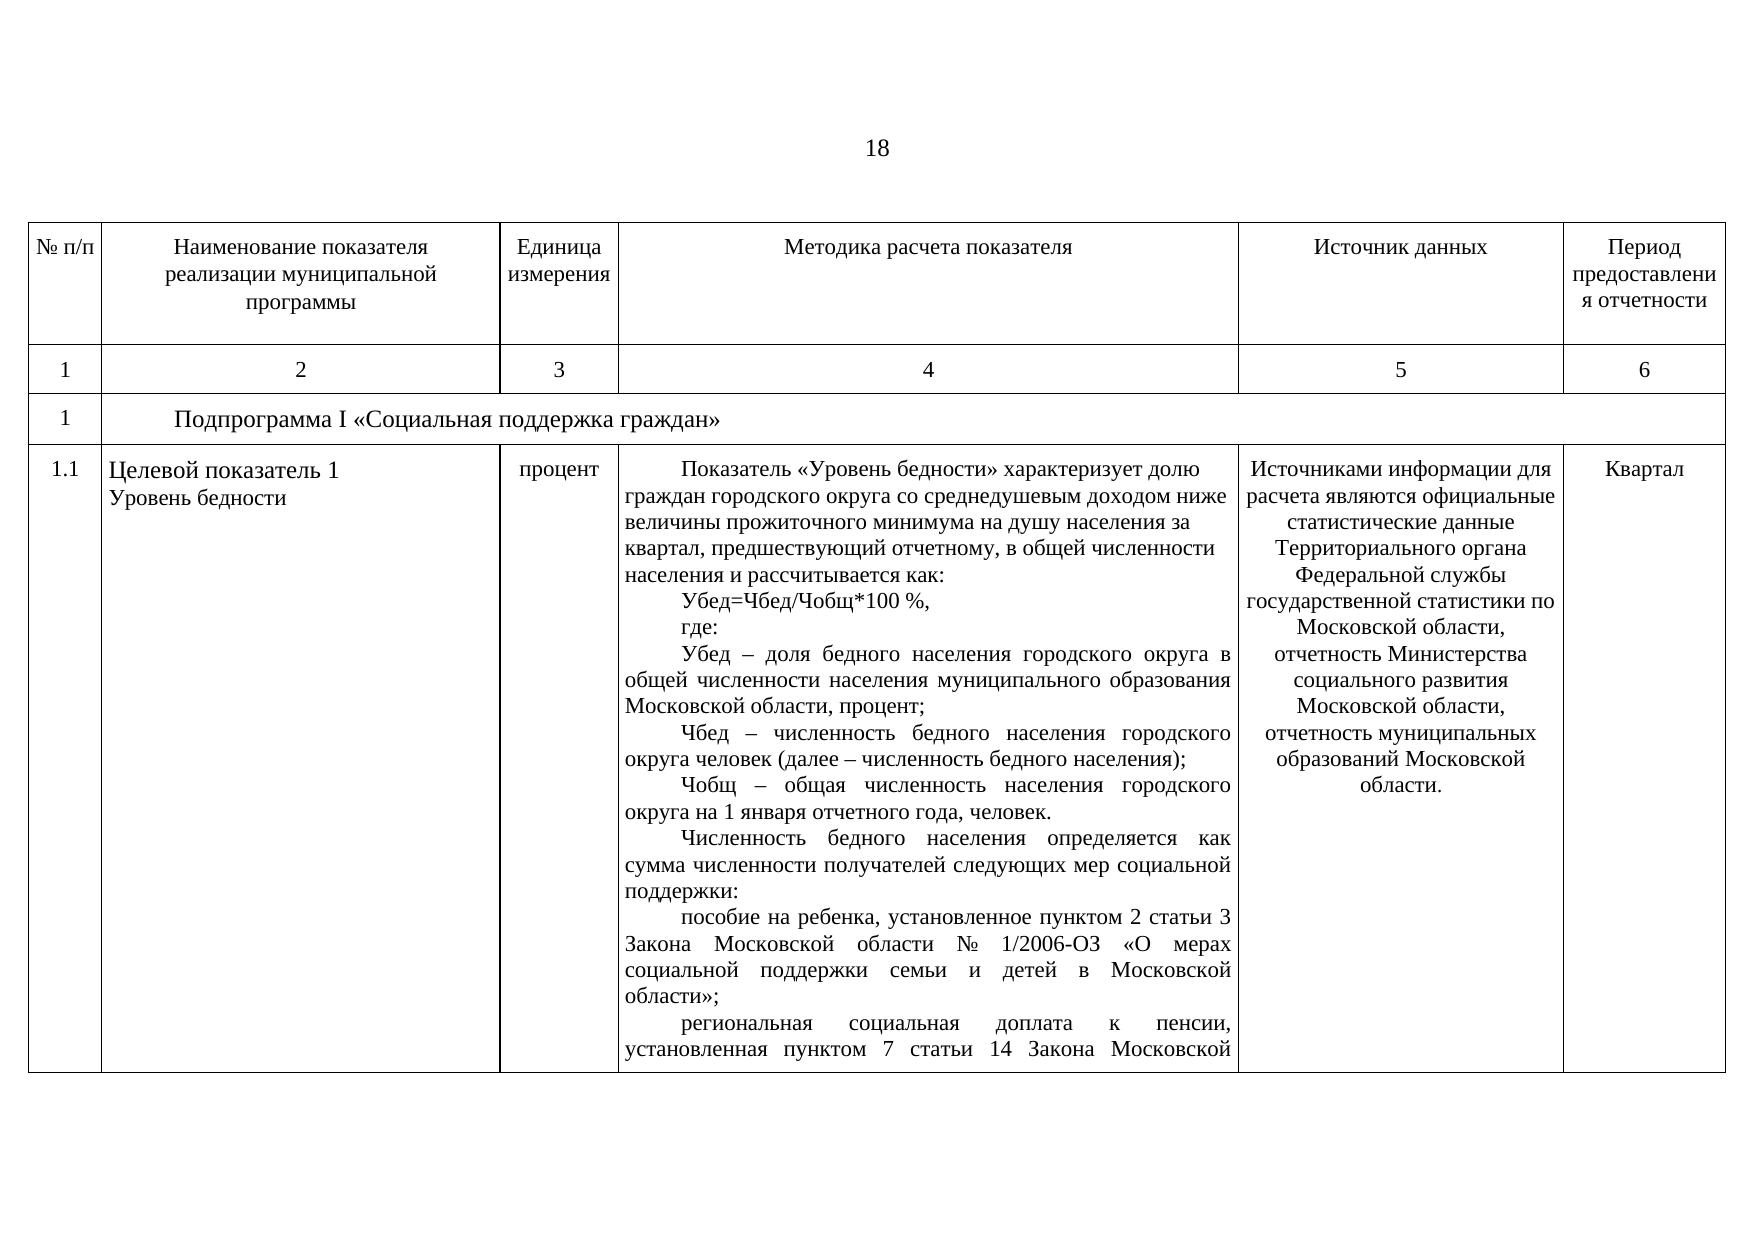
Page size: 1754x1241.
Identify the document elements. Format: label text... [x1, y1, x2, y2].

table_header Источник данных [1239, 223, 1563, 344]
table_header № п/п [29, 223, 101, 344]
table_cell 2 [102, 345, 499, 393]
table_cell 1.1 [29, 445, 101, 1072]
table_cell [619, 445, 1238, 1072]
table_cell 1 [29, 345, 101, 393]
table_cell 5 [1239, 345, 1563, 393]
table_cell процент [501, 445, 618, 1072]
table_cell 4 [619, 345, 1238, 393]
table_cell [1239, 445, 1563, 1072]
table_header Период предоставления отчетности [1564, 223, 1725, 344]
table_header Единица измерения [501, 223, 618, 344]
table_cell 1 [29, 394, 101, 444]
table_cell Квартал [1564, 445, 1725, 1072]
table_header Наименование показателя реализации муниципальной программы [102, 223, 499, 344]
table_cell Подпрограмма I «Социальная поддержка граждан» [102, 394, 1725, 444]
table_cell 3 [501, 345, 618, 393]
table_cell 6 [1564, 345, 1725, 393]
table_header Методика расчета показателя [619, 223, 1238, 344]
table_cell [102, 445, 499, 1072]
